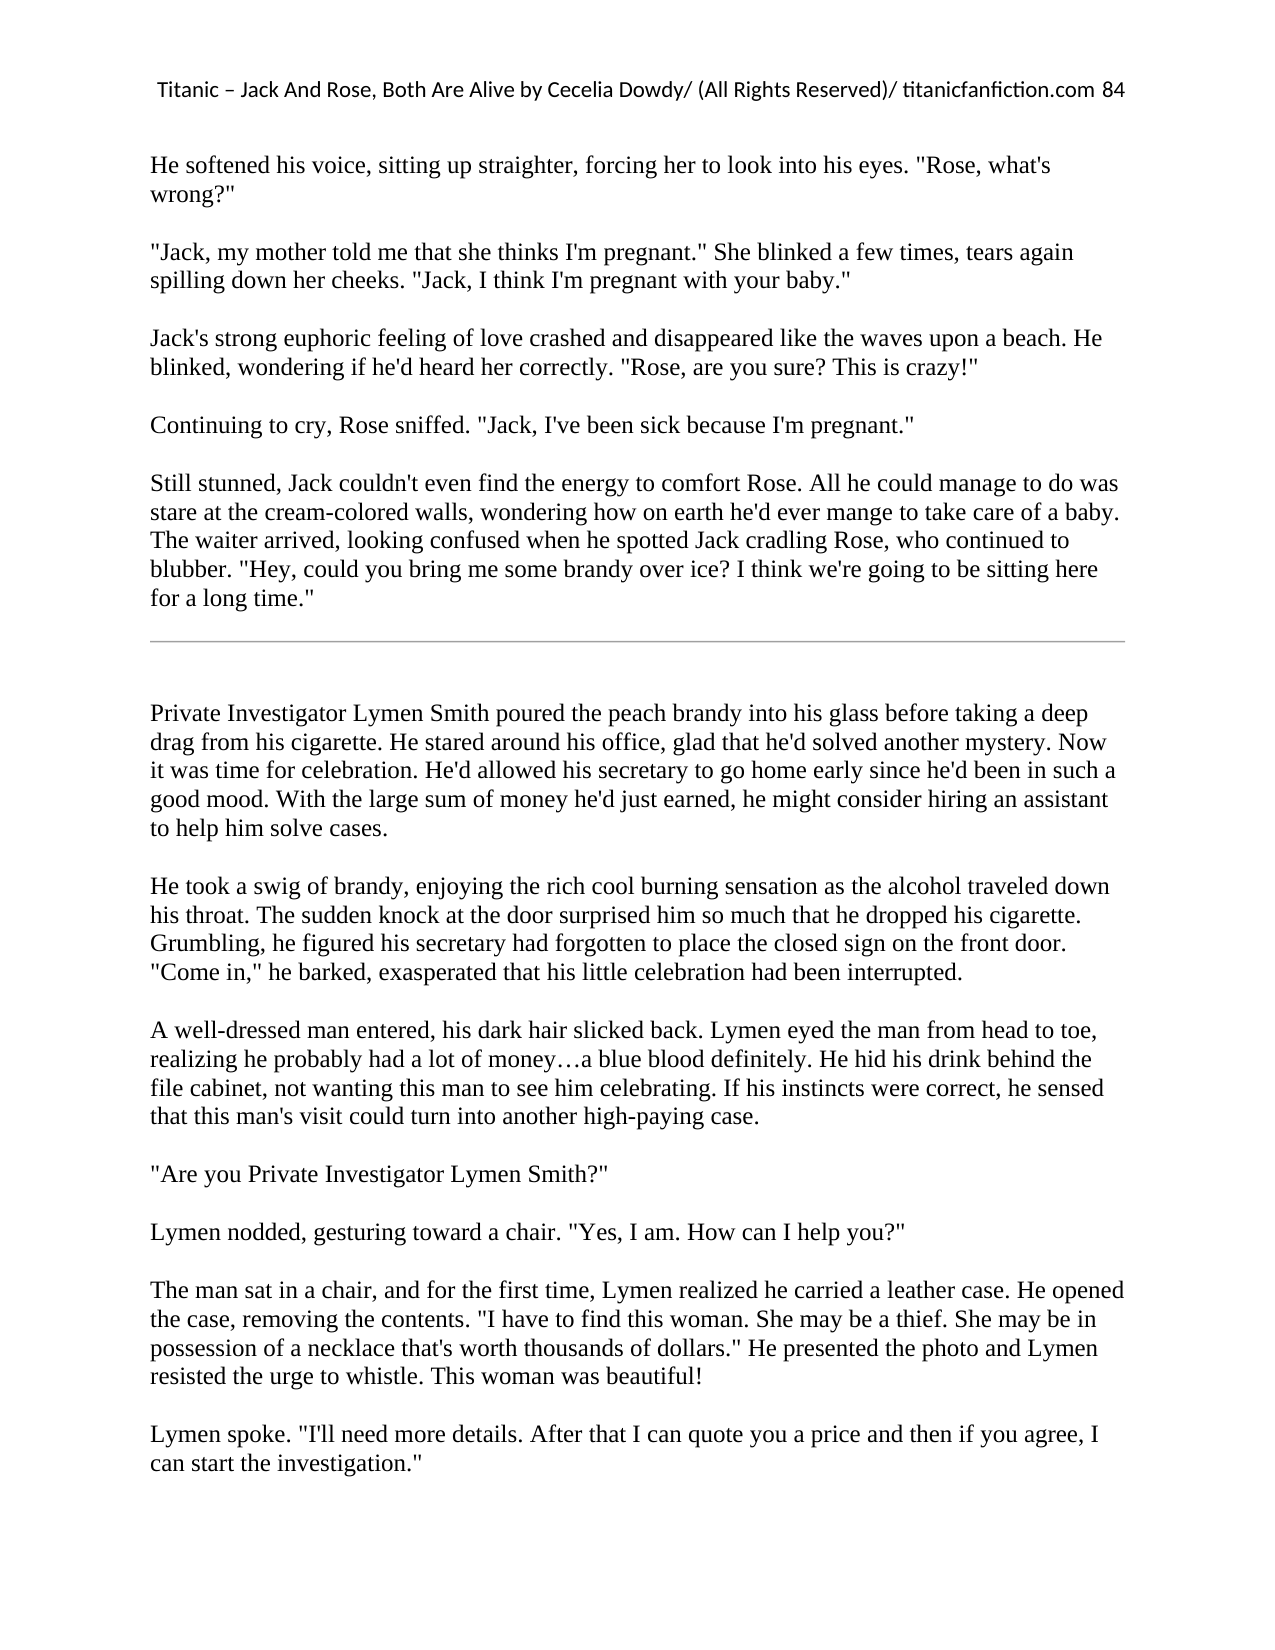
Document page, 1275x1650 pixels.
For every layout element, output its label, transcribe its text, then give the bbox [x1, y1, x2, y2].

text Lymen nodded, gesturing toward a chair. "Yes, I am. How can I help you?" [150, 1217, 1125, 1246]
text Lymen spoke. "I'll need more details. After that I can quote you a price and then if you agree, I can start the investigation." [150, 1419, 1125, 1477]
text He softened his voice, sitting up straighter, forcing her to look into his eyes. "Rose, what's wrong?" [150, 150, 1125, 207]
text Private Investigator Lymen Smith poured the peach brandy into his glass before taking a deep drag from his cigarette. He stared around his office, glad that he'd solved another mystery. Now it was time for celebration. He'd allowed his secretary to go home early since he'd been in such a good mood. With the large sum of money he'd just earned, he might consider hiring an assistant to help him solve cases. [150, 698, 1125, 842]
text "Are you Private Investigator Lymen Smith?" [150, 1159, 1125, 1188]
text Continuing to cry, Rose sniffed. "Jack, I've been sick because I'm pregnant." [150, 410, 1125, 439]
text Jack's strong euphoric feeling of love crashed and disappeared like the waves upon a beach. He blinked, wondering if he'd heard her correctly. "Rose, are you sure? This is crazy!" [150, 323, 1125, 381]
text "Jack, my mother told me that she thinks I'm pregnant." She blinked a few times, tears again spilling down her cheeks. "Jack, I think I'm pregnant with your baby." [150, 237, 1125, 294]
text A well-dressed man entered, his dark hair slicked back. Lymen eyed the man from head to toe, realizing he probably had a lot of money…a blue blood definitely. He hid his drink behind the file cabinet, not wanting this man to see him celebrating. If his instincts were correct, he sensed that this man's visit could turn into another high-paying case. [150, 1015, 1125, 1130]
text He took a swig of brandy, enjoying the rich cool burning sensation as the alcohol traveled down his throat. The sudden knock at the door surprised him so much that he dropped his cigarette. Grumbling, he figured his secretary had forgotten to place the closed sign on the front door. "Come in," he barked, exasperated that his little celebration had been interrupted. [150, 871, 1125, 986]
text The man sat in a chair, and for the first time, Lymen realized he carried a leather case. He opened the case, removing the contents. "I have to find this woman. She may be a thief. She may be in possession of a necklace that's worth thousands of dollars." He presented the photo and Lymen resisted the urge to whistle. This woman was beautiful! [150, 1275, 1125, 1390]
text Still stunned, Jack couldn't even find the energy to comfort Rose. All he could manage to do was stare at the cream-colored walls, wondering how on earth he'd ever mange to take care of a baby. The waiter arrived, looking confused when he spotted Jack cradling Rose, who continued to blubber. "Hey, could you bring me some brandy over ice? I think we're going to be sitting here for a long time." [150, 468, 1125, 612]
